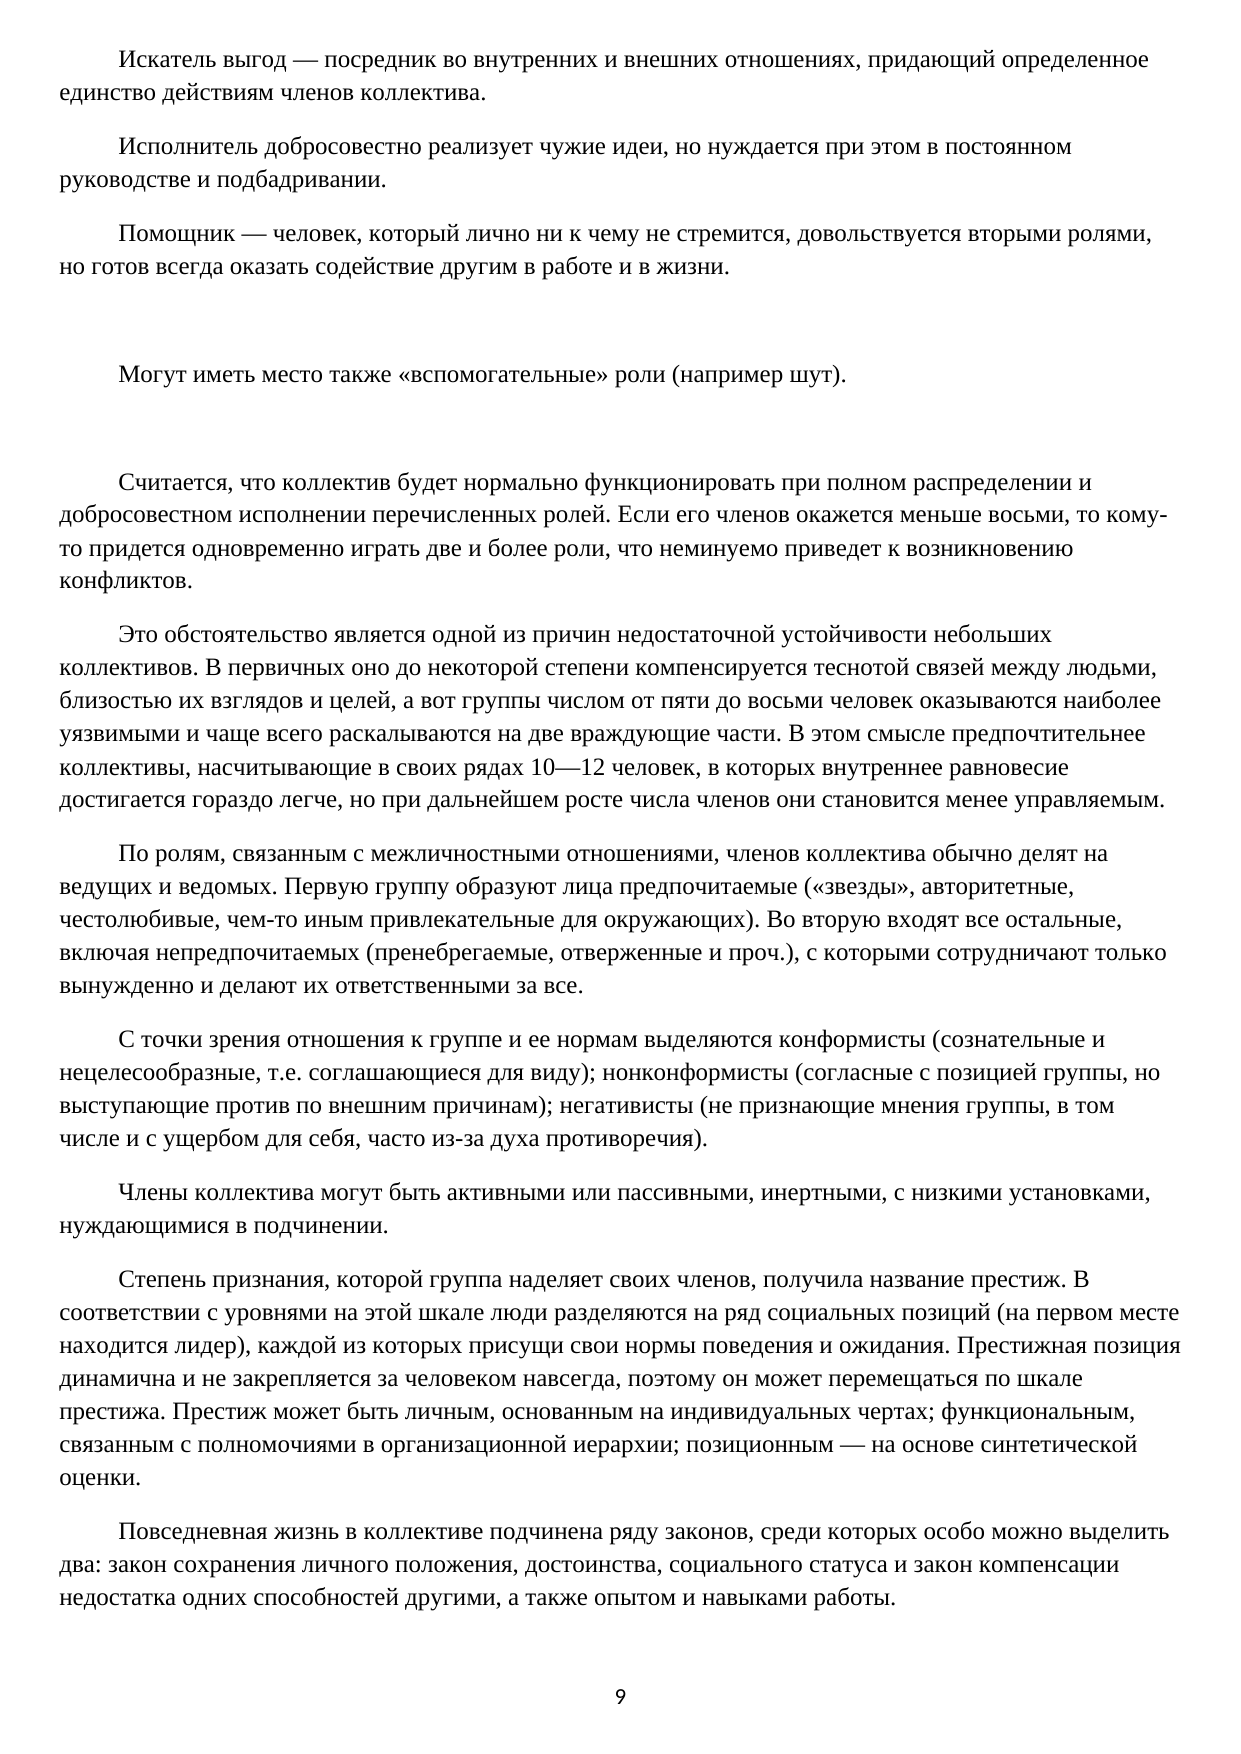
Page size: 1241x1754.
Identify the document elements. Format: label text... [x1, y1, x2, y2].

text С точки зрения отношения к группе и ее нормам выделяются конформисты (сознательные и нецелесообразные, т.е. соглашающиеся для виду); нонконформисты (согласные с позицией группы, но выступающие против по внешним причинам); негативисты (не признающие мнения группы, в том числе и с ущербом для себя, часто из-за духа противоречия). [59, 1024, 1181, 1152]
text Члены коллектива могут быть активными или пассивными, инертными, с низкими установками, нуждающимися в подчинении. [59, 1177, 1181, 1239]
text Могут иметь место также «вспомогательные» роли (например шут). [59, 359, 1181, 388]
text Помощник — человек, который лично ни к чему не стремится, довольствуется вторыми ролями, но готов всегда оказать содействие другим в работе и в жизни. [59, 218, 1181, 280]
text Считается, что коллектив будет нормально функционировать при полном распределении и добросовестном исполнении перечисленных ролей. Если его членов окажется меньше восьми, то кому-то придется одновременно играть две и более роли, что неминуемо приведет к возникновению конфликтов. [59, 467, 1181, 594]
text Исполнитель добросовестно реализует чужие идеи, но нуждается при этом в постоянном руководстве и подбадривании. [59, 131, 1181, 193]
text По ролям, связанным с межличностными отношениями, членов коллектива обычно делят на ведущих и ведомых. Первую группу образуют лица предпочитаемые («звезды», авторитетные, честолюбивые, чем-то иным привлекательные для окружающих). Во вторую входят все остальные, включая непредпочитаемых (пренебрегаемые, отверженные и проч.), с которыми сотрудничают только вынужден­но и делают их ответственными за все. [59, 838, 1181, 999]
text Степень признания, которой группа наделяет своих членов, получила название престиж. В соответствии с уровнями на этой шкале люди разделяются на ряд социальных позиций (на первом месте находится лидер), каждой из которых присущи свои нормы поведения и ожидания. Престижная позиция динамична и не закрепляется за человеком навсегда, поэтому он может перемещаться по шкале престижа. Престиж может быть личным, основанным на индивидуальных чертах; функциональным, связанным с полномочиями в организационной иерархии; позиционным — на основе синтетической оценки. [59, 1264, 1181, 1491]
text Повседневная жизнь в коллективе подчинена ряду законов, среди которых особо можно выделить два: закон сохранения личного положения, достоинства, социального статуса и закон компенсации недостатка одних способностей другими, а также опытом и навыками работы. [59, 1516, 1181, 1611]
text Это обстоятельство является одной из причин недостаточной устойчивости небольших коллективов. В первичных оно до некоторой степени компенсируется теснотой связей между людьми, близостью их взглядов и целей, а вот группы числом от пяти до восьми человек оказываются наиболее уязвимыми и чаще всего раскалываются на две враждующие части. В этом смысле предпочтительнее коллективы, насчитывающие в своих рядах 10—12 человек, в которых внутреннее равновесие достигается гораздо легче, но при дальнейшем росте числа членов они становится менее управляемым. [59, 619, 1181, 813]
text Искатель выгод — посредник во внутренних и внешних отношениях, придающий определенное единство действиям членов коллектива. [59, 44, 1181, 106]
